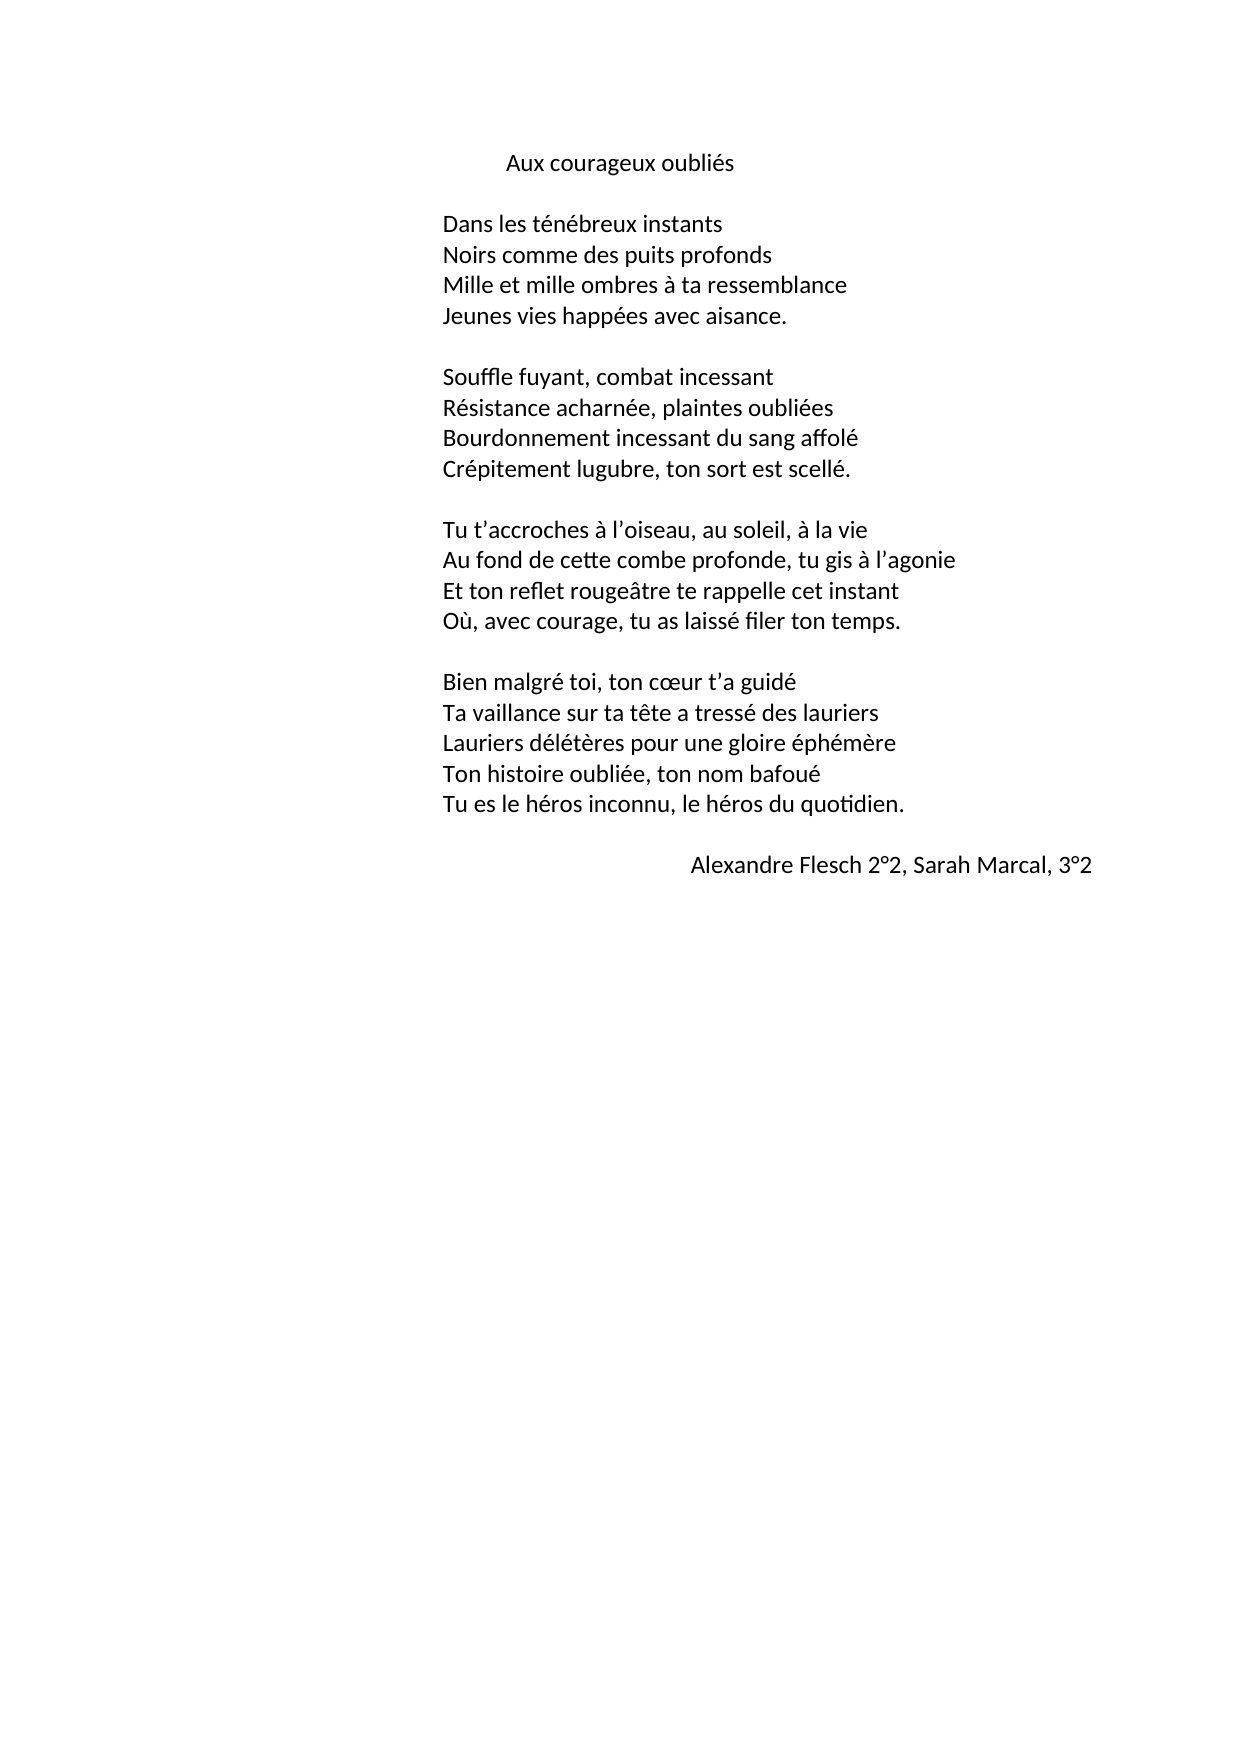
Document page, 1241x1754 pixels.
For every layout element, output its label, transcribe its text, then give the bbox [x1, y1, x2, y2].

text Ta vaillance sur ta tête a tressé des lauriers [443, 697, 1093, 727]
text Souffle fuyant, combat incessant [443, 361, 1093, 392]
text Alexandre Flesch 2°2, Sarah Marcal, 3°2 [443, 849, 1093, 880]
text Et ton reflet rougeâtre te rappelle cet instant [443, 575, 1093, 605]
text Noirs comme des puits profonds [443, 239, 1093, 270]
text Mille et mille ombres à ta ressemblance [443, 270, 1093, 300]
text Lauriers délétères pour une gloire éphémère [443, 727, 1093, 758]
text Crépitement lugubre, ton sort est scellé. [443, 453, 1093, 483]
text Où, avec courage, tu as laissé filer ton temps. [443, 605, 1093, 636]
text Tu t’accroches à l’oiseau, au soleil, à la vie [443, 514, 1093, 544]
text Bourdonnement incessant du sang affolé [443, 422, 1093, 453]
text Aux courageux oubliés [148, 148, 1093, 178]
text Tu es le héros inconnu, le héros du quotidien. [443, 788, 1093, 819]
text Au fond de cette combe profonde, tu gis à l’agonie [443, 544, 1093, 575]
text Résistance acharnée, plaintes oubliées [443, 392, 1093, 422]
text Dans les ténébreux instants [443, 209, 1093, 239]
text Bien malgré toi, ton cœur t’a guidé [443, 666, 1093, 697]
text Ton histoire oubliée, ton nom bafoué [443, 758, 1093, 788]
text Jeunes vies happées avec aisance. [443, 300, 1093, 331]
